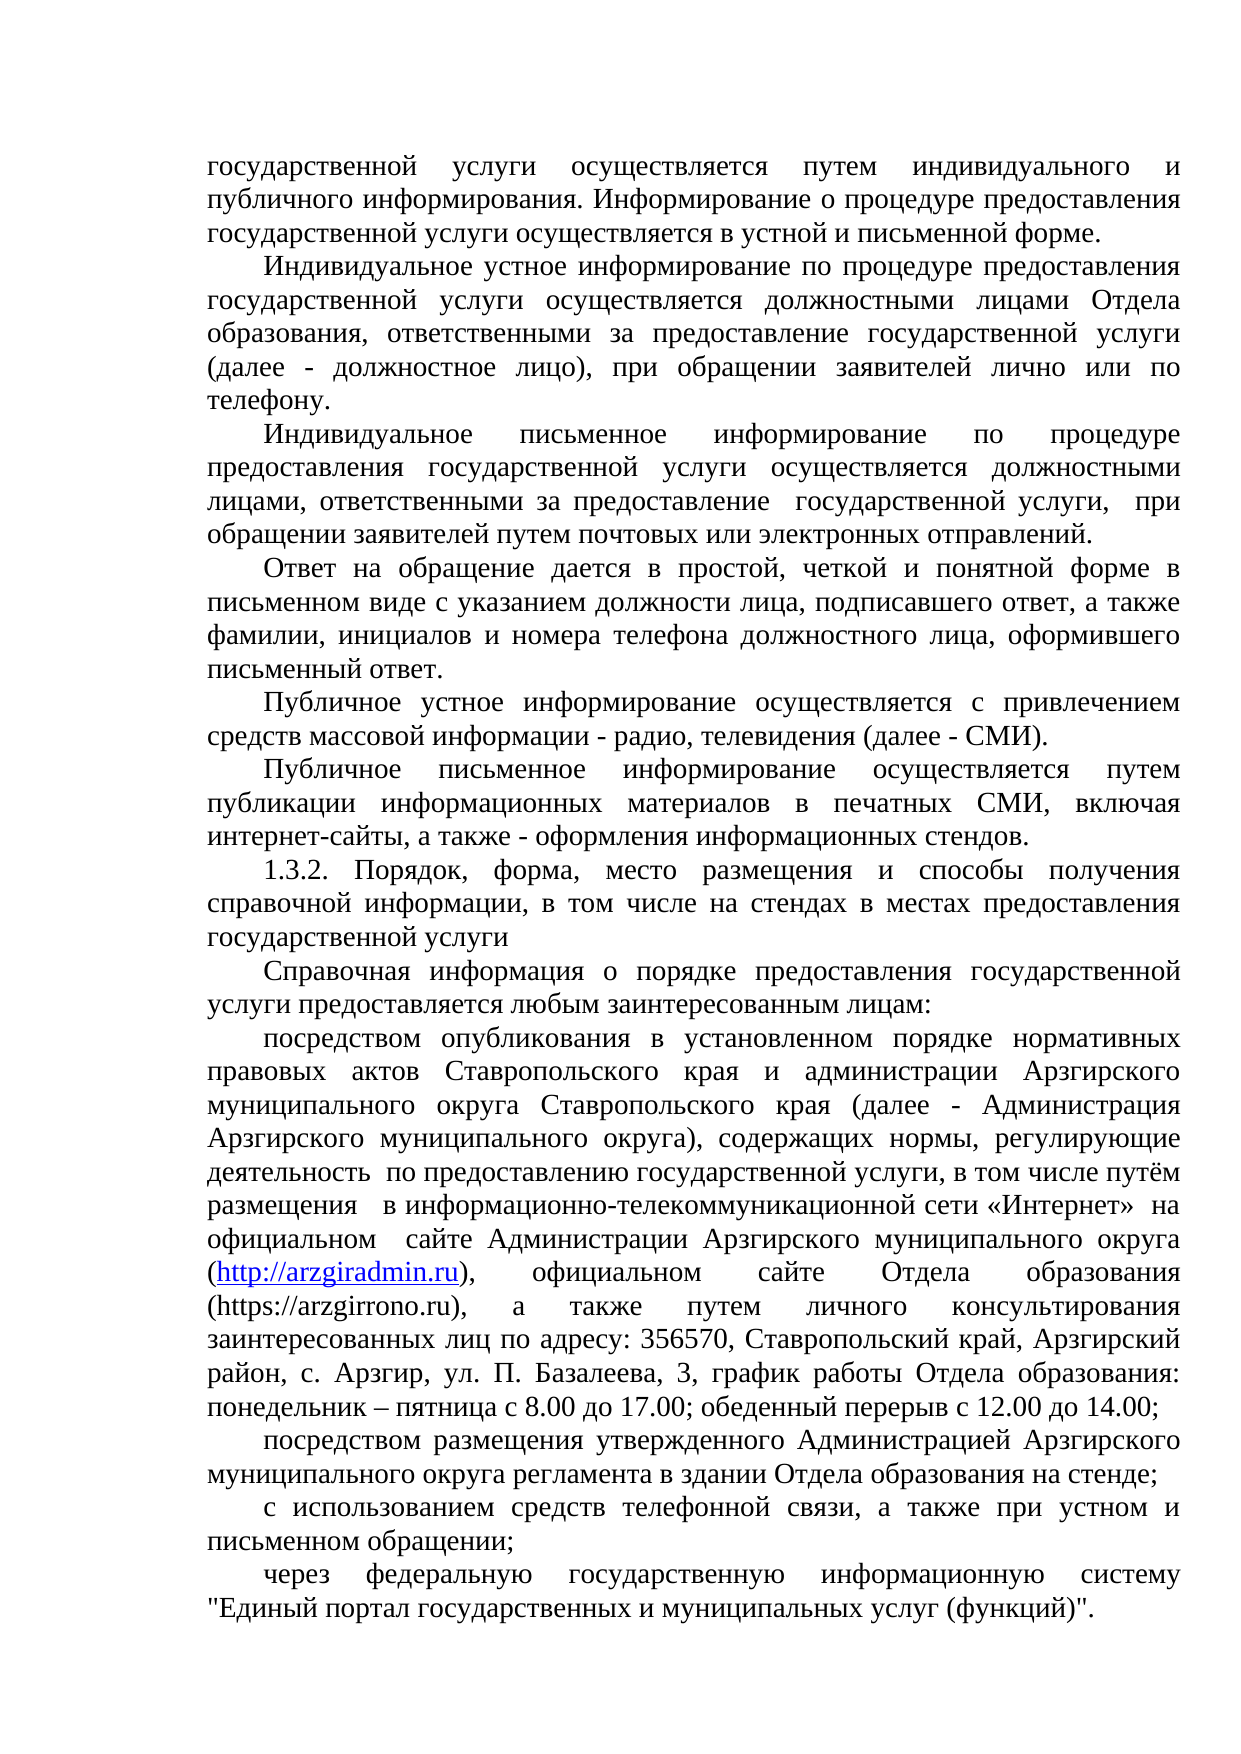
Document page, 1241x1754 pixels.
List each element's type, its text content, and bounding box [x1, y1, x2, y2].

text Индивидуальное письменное информирование по процедуре предоставления государственной услуги осуществляется должностными лицами, ответственными за предоставление государственной услуги, при обращении заявителей путем почтовых или электронных отправлений. [207, 416, 1181, 550]
text посредством опубликования в установленном порядке нормативных правовых актов Ставропольского края и администрации Арзгирского муниципального округа Ставропольского края (далее - Администрация Арзгирского муниципального округа), содержащих нормы, регулирующие деятельность по предоставлению государственной услуги, в том числе путём размещения в информационно-телекоммуникационной сети «Интернет» на официальном сайте Администрации Арзгирского муниципального округа (http://arzgiradmin.ru), официальном сайте Отдела образования (https://arzgirrono.ru), а также путем личного консультирования заинтересованных лиц по адресу: 356570, Ставропольский край, Арзгирский район, с. Арзгир, ул. П. Базалеева, 3, график работы Отдела образования: понедельник – пятница с 8.00 до 17.00; обеденный перерыв с 12.00 до 14.00; [207, 1020, 1181, 1422]
text 1.3.2. Порядок, форма, место размещения и способы получения справочной информации, в том числе на стендах в местах предоставления государственной услуги [207, 852, 1181, 953]
text посредством размещения утвержденного Администрацией Арзгирского муниципального округа регламента в здании Отдела образования на стенде; [207, 1422, 1181, 1489]
text с использованием средств телефонной связи, а также при устном и письменном обращении; [207, 1489, 1181, 1556]
text Публичное устное информирование осуществляется с привлечением средств массовой информации - радио, телевидения (далее - СМИ). [207, 684, 1181, 751]
text через федеральную государственную информационную систему "Единый портал государственных и муниципальных услуг (функций)". [207, 1556, 1181, 1623]
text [207, 148, 1181, 248]
text Справочная информация о порядке предоставления государственной услуги предоставляется любым заинтересованным лицам: [207, 953, 1181, 1020]
text Ответ на обращение дается в простой, четкой и понятной форме в письменном виде с указанием должности лица, подписавшего ответ, а также фамилии, инициалов и номера телефона должностного лица, оформившего письменный ответ. [207, 550, 1181, 684]
text Индивидуальное устное информирование по процедуре предоставления государственной услуги осуществляется должностными лицами Отдела образования, ответственными за предоставление государственной услуги (далее - должностное лицо), при обращении заявителей лично или по телефону. [207, 248, 1181, 416]
text Публичное письменное информирование осуществляется путем публикации информационных материалов в печатных СМИ, включая интернет-сайты, а также - оформления информационных стендов. [207, 751, 1181, 852]
